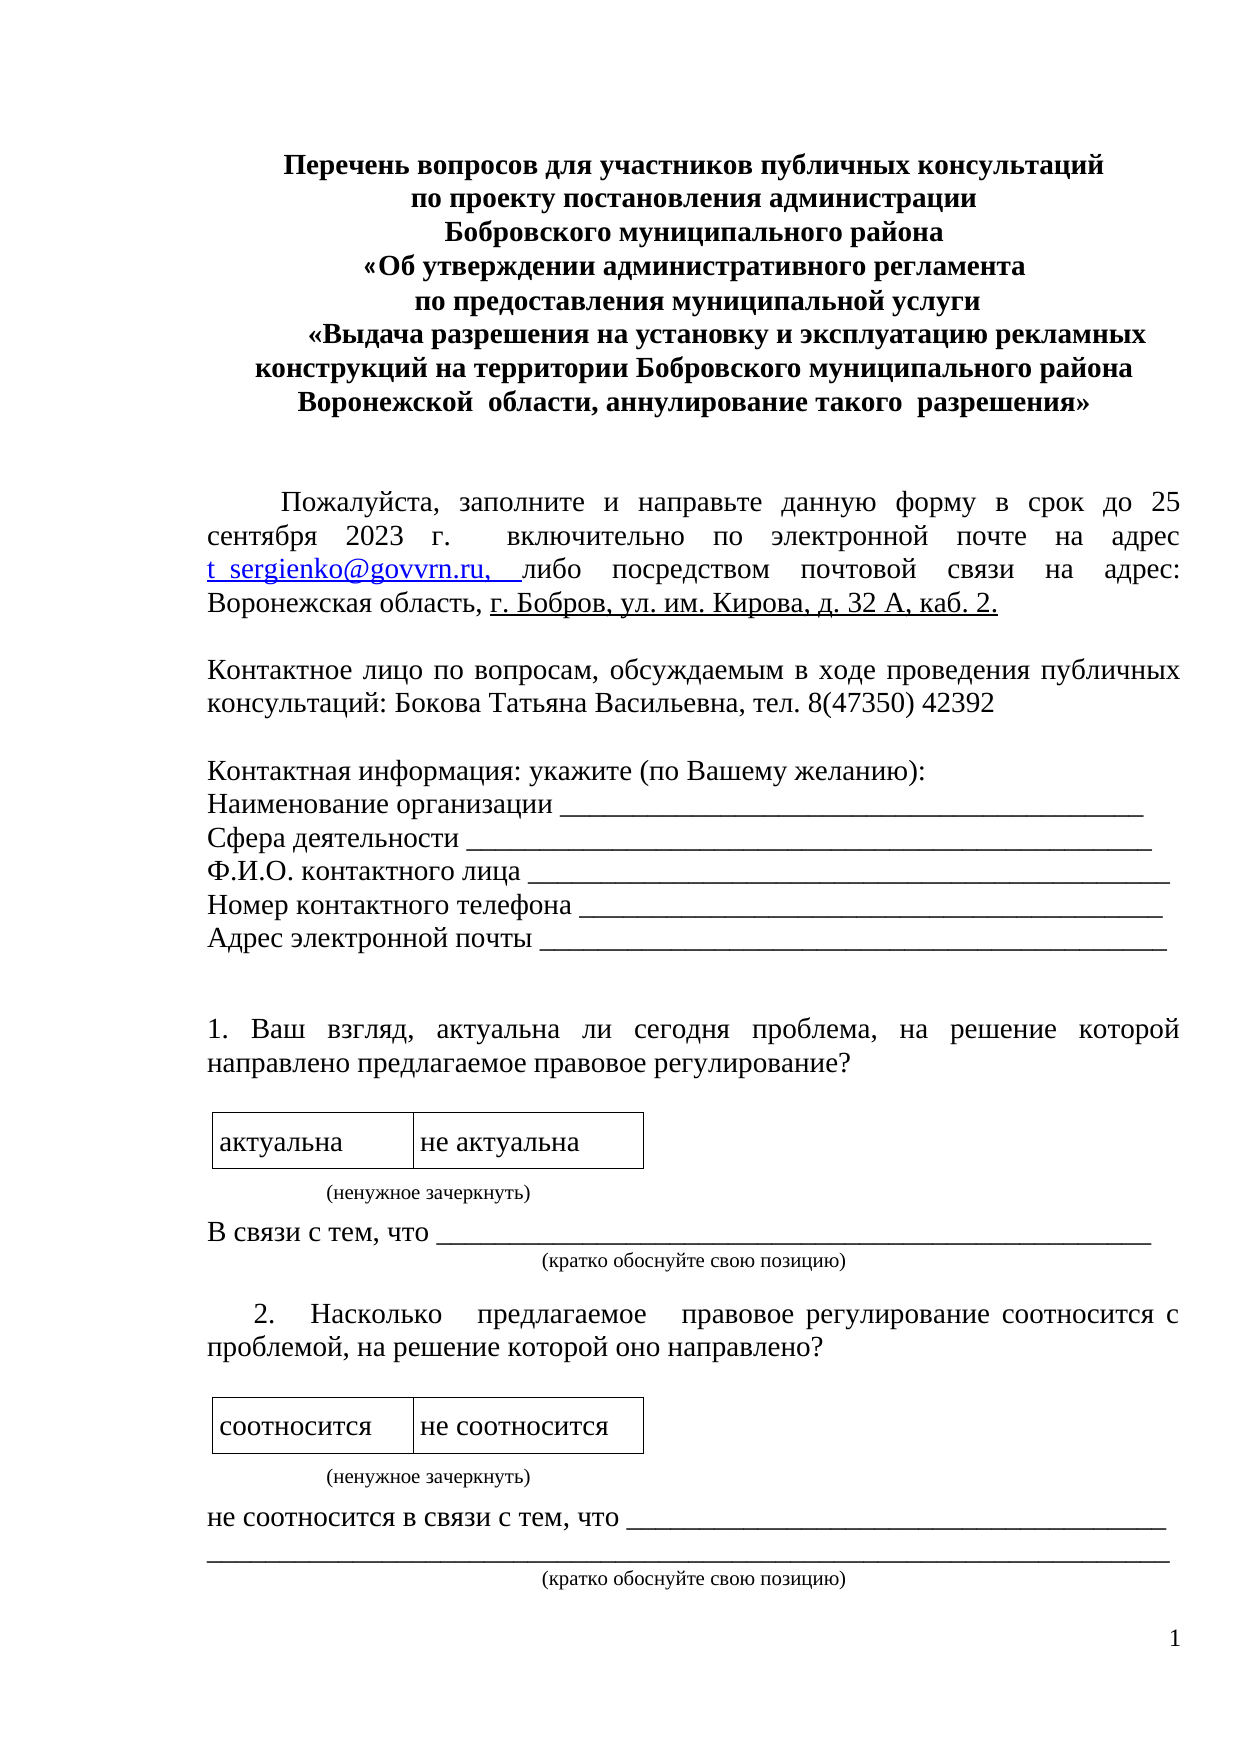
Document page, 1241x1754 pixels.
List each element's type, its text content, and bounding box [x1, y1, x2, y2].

text Ф.И.О. контактного лица ____________________________________________ [207, 853, 1181, 887]
text (кратко обоснуйте свою позицию) [207, 1248, 1181, 1272]
text Номер контактного телефона ________________________________________ [207, 887, 1181, 920]
table_header актуальна [213, 1113, 413, 1168]
table_cell (ненужное зачеркнуть) [213, 1169, 644, 1214]
table_header соотносится [213, 1398, 413, 1452]
text __________________________________________________________________ [207, 1532, 1181, 1566]
text Пожалуйста, заполните и направьте данную форму в срок до 25 сентября 2023 г. включительно по электронной почте на адрес t_sergienko@govvrn.ru, либо посредством почтовой связи на адрес: Воронежская область, г. Бобров, ул. им. Кирова, д. 32 А, каб. 2. [207, 484, 1181, 618]
text Перечень вопросов для участников публичных консультаций [207, 147, 1181, 180]
text Контактное лицо по вопросам, обсуждаемым в ходе проведения публичных консультаций: Бокова Татьяна Васильевна, тел. 8(47350) 42392 [207, 652, 1181, 719]
title «Выдача разрешения на установку и эксплуатацию рекламных конструкций на территории Бобровского муниципального района Воронежской области, аннулирование такого разрешения» [207, 317, 1181, 417]
text 2. Насколько предлагаемое правовое регулирование соотносится с проблемой, на решение которой оно направлено? [207, 1296, 1181, 1363]
text не соотносится в связи с тем, что _____________________________________ [207, 1499, 1181, 1532]
text Сфера деятельности _______________________________________________ [207, 820, 1181, 853]
table_header не актуальна [414, 1113, 643, 1168]
text (кратко обоснуйте свою позицию) [207, 1566, 1181, 1590]
text 1. Ваш взгляд, актуальна ли сегодня проблема, на решение которой направлено предлагаемое правовое регулирование? [207, 1011, 1181, 1078]
table_cell (ненужное зачеркнуть) [213, 1454, 644, 1499]
text Наименование организации ________________________________________ [207, 786, 1181, 820]
text Контактная информация: укажите (по Вашему желанию): [207, 753, 1181, 786]
text Бобровского муниципального района [207, 214, 1181, 247]
text В связи с тем, что _________________________________________________ [207, 1214, 1181, 1248]
text по проекту постановления администрации [207, 180, 1181, 214]
title «Об утверждении административного регламента [207, 247, 1181, 283]
text Адрес электронной почты ___________________________________________ [207, 920, 1181, 954]
title по предоставления муниципальной услуги [207, 283, 1181, 317]
table_header не соотносится [414, 1398, 643, 1452]
